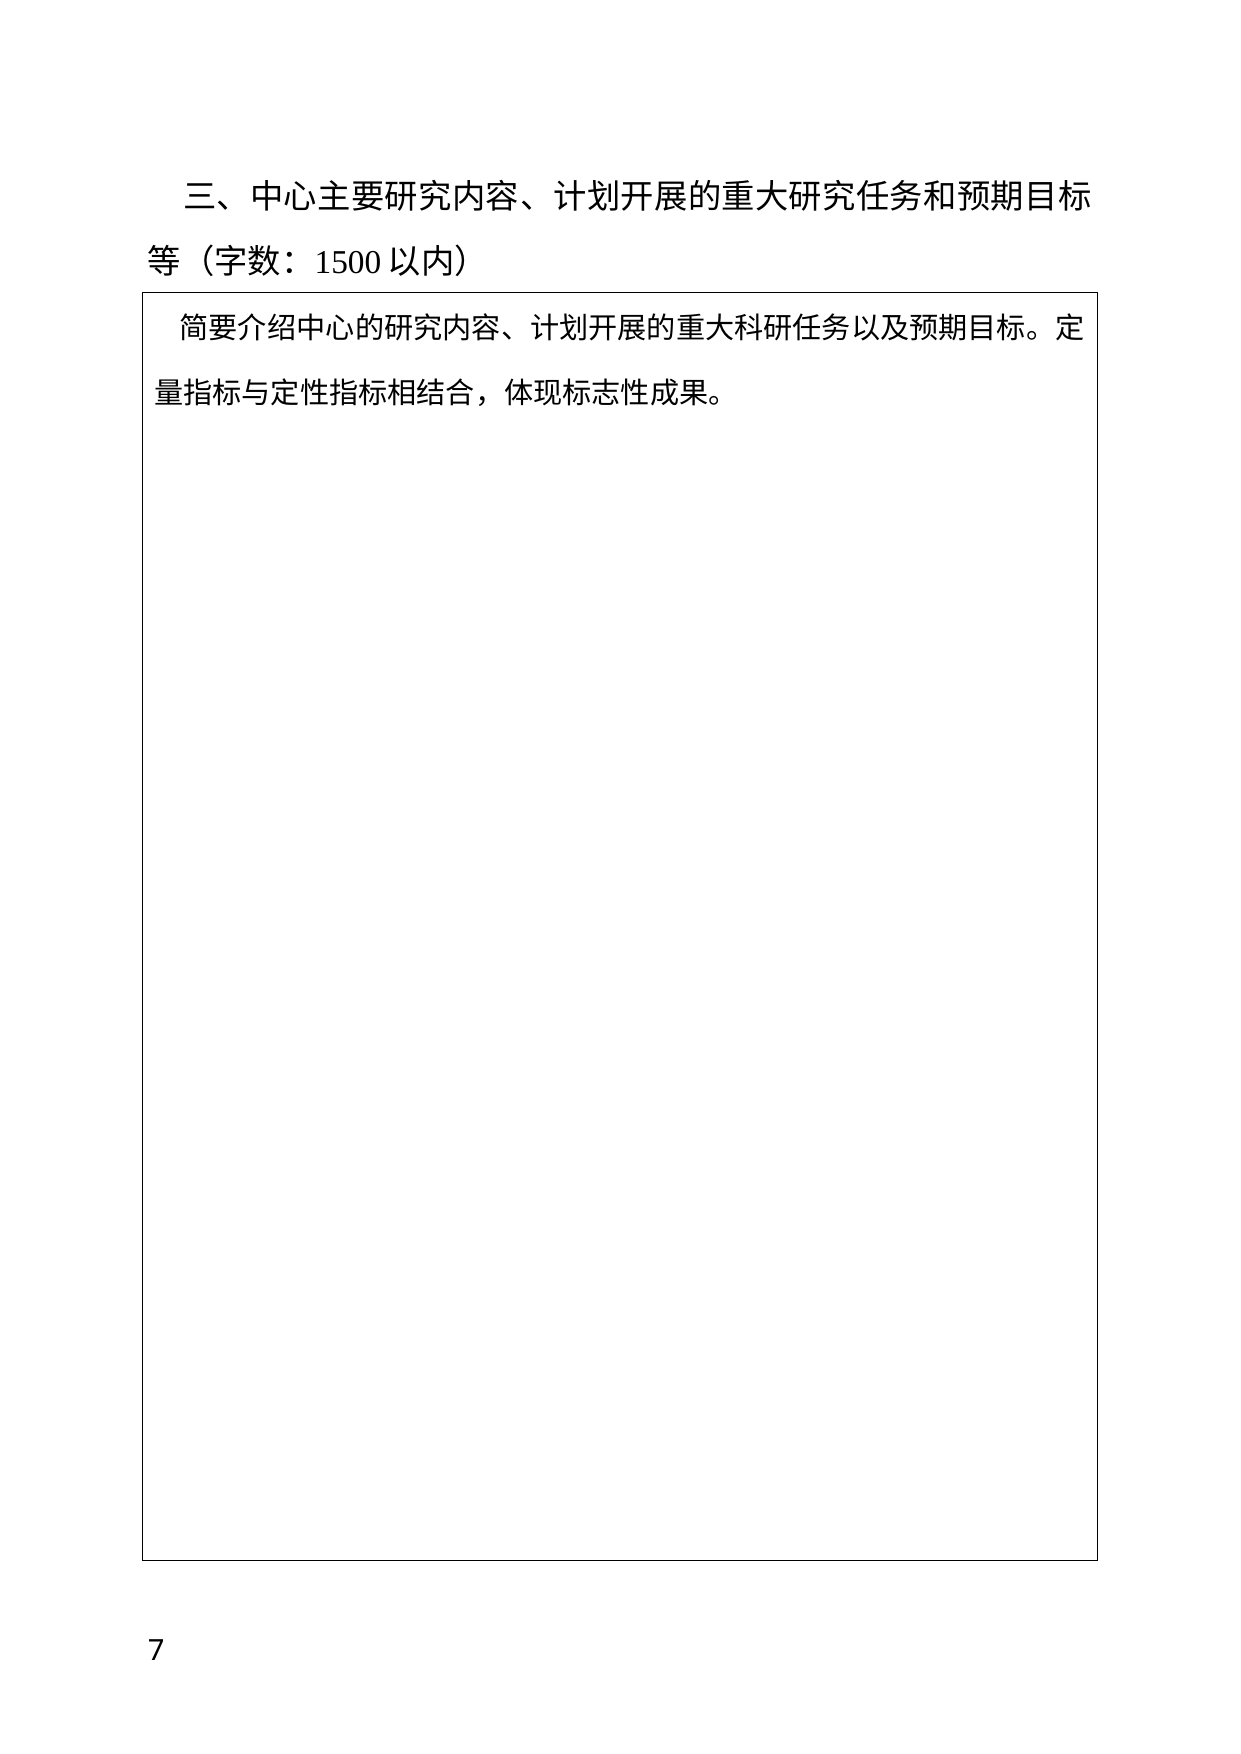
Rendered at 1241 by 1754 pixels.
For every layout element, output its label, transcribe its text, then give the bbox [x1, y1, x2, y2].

text 三、中心主要研究内容、计划开展的重大研究任务和预期目标等（字数：1500以内） [148, 162, 1093, 292]
table_header 简要介绍中心的研究内容、计划开展的重大科研任务以及预期目标。定量指标与定性指标相结合，体现标志性成果。 [143, 293, 1097, 1560]
